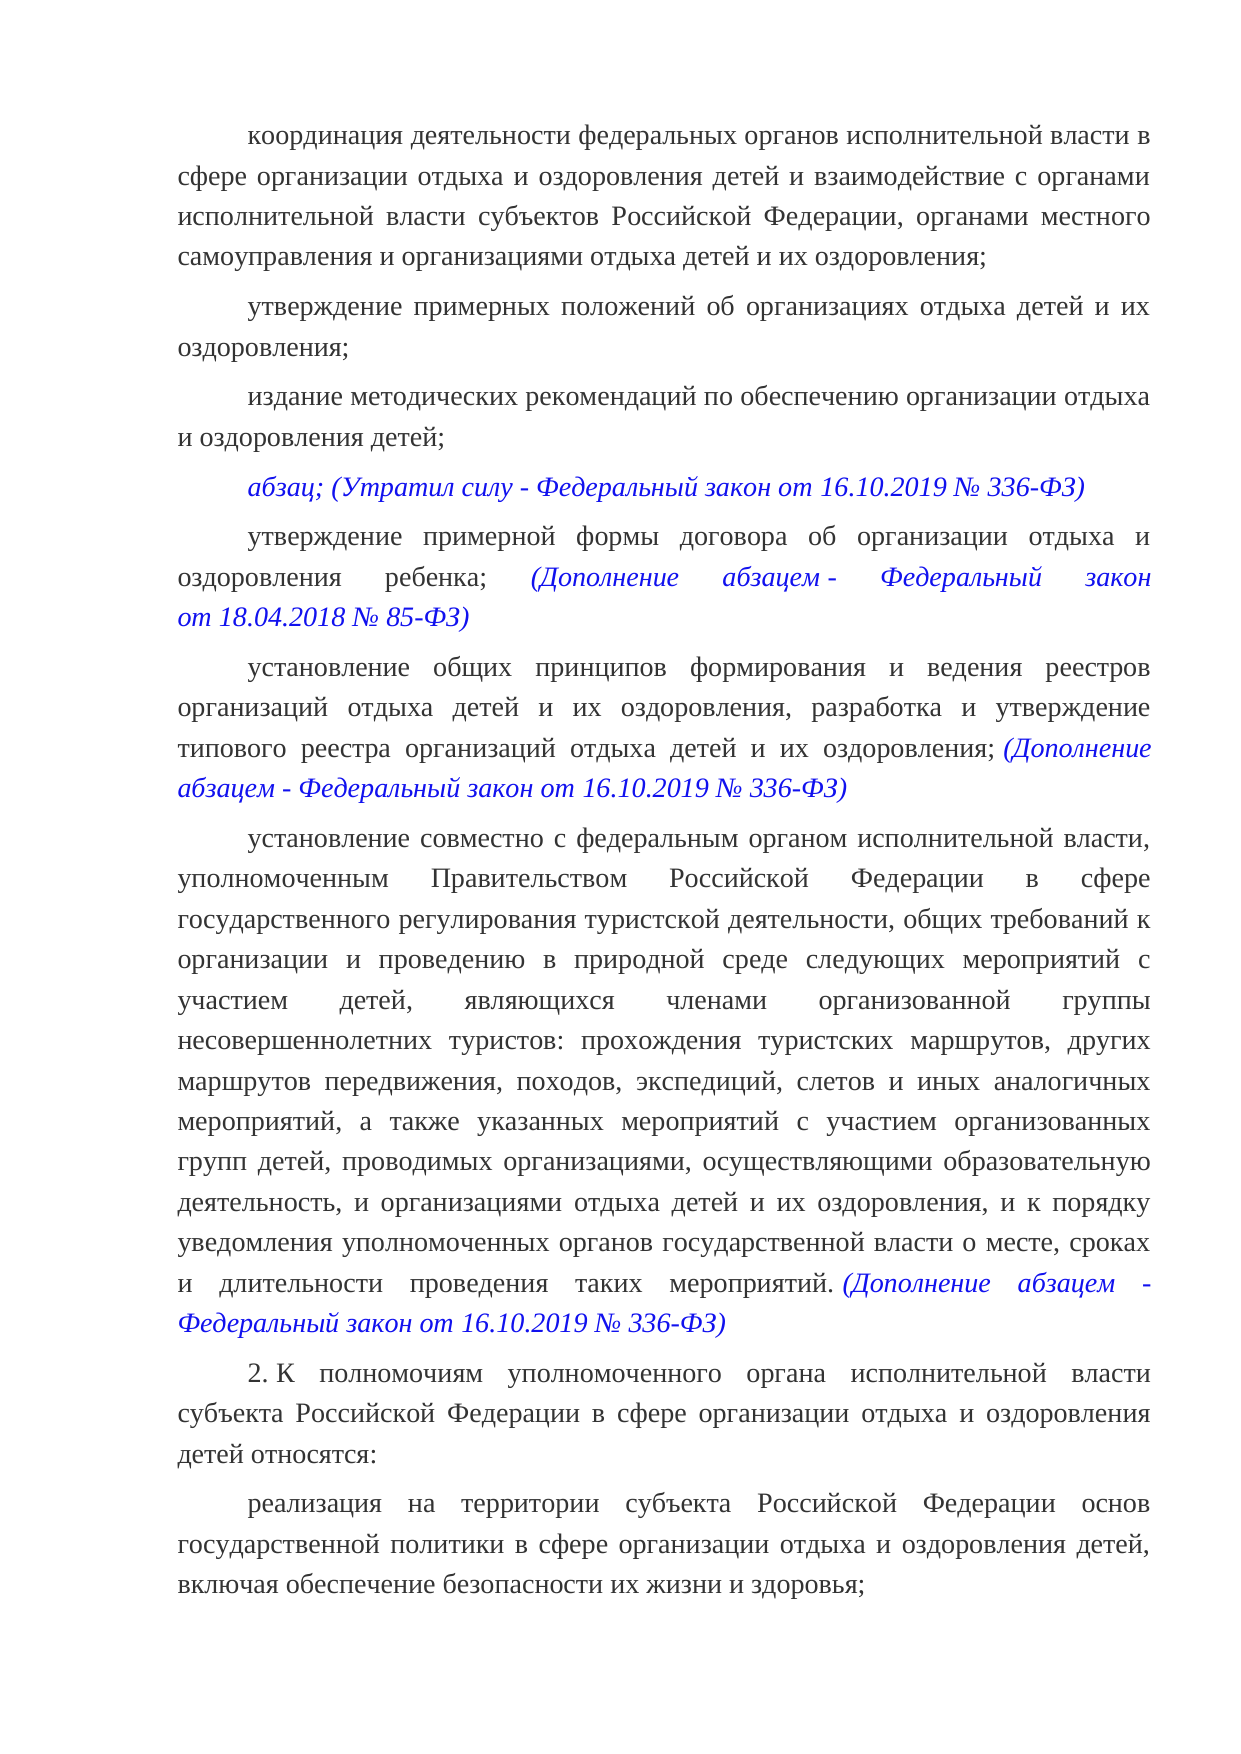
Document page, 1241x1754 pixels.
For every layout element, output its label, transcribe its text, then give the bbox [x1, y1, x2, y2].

text координация деятельности федеральных органов исполнительной власти в сфере организации отдыха и оздоровления детей и взаимодействие с органами исполнительной власти субъектов Российской Федерации, органами местного самоуправления и организациями отдыха детей и их оздоровления; [177, 118, 1152, 272]
text установление совместно с федеральным органом исполнительной власти, уполномоченным Правительством Российской Федерации в сфере государственного регулирования туристской деятельности, общих требований к организации и проведению в природной среде следующих мероприятий с участием детей, являющихся членами организованной группы несовершеннолетних туристов: прохождения туристских маршрутов, других маршрутов передвижения, походов, экспедиций, слетов и иных аналогичных мероприятий, а также указанных мероприятий с участием организованных групп детей, проводимых организациями, осуществляющими образовательную деятельность, и организациями отдыха детей и их оздоровления, и к порядку уведомления уполномоченных органов государственной власти о месте, сроках и длительности проведения таких мероприятий. (Дополнение абзацем - Федеральный закон от 16.10.2019 № 336-ФЗ) [177, 821, 1152, 1338]
text установление общих принципов формирования и ведения реестров организаций отдыха детей и их оздоровления, разработка и утверждение типового реестра организаций отдыха детей и их оздоровления; (Дополнение абзацем - Федеральный закон от 16.10.2019 № 336-ФЗ) [177, 650, 1152, 804]
text абзац; (Утратил силу - Федеральный закон от 16.10.2019 № 336-ФЗ) [177, 469, 1152, 502]
text утверждение примерных положений об организациях отдыха детей и их оздоровления; [177, 289, 1152, 362]
text реализация на территории субъекта Российской Федерации основ государственной политики в сфере организации отдыха и оздоровления детей, включая обеспечение безопасности их жизни и здоровья; [177, 1486, 1152, 1600]
text 2. К полномочиям уполномоченного органа исполнительной власти субъекта Российской Федерации в сфере организации отдыха и оздоровления детей относятся: [177, 1356, 1152, 1469]
text издание методических рекомендаций по обеспечению организации отдыха и оздоровления детей; [177, 379, 1152, 452]
text утверждение примерной формы договора об организации отдыха и оздоровления ребенка; (Дополнение абзацем - Федеральный закон от 18.04.2018 № 85-ФЗ) [177, 519, 1152, 633]
